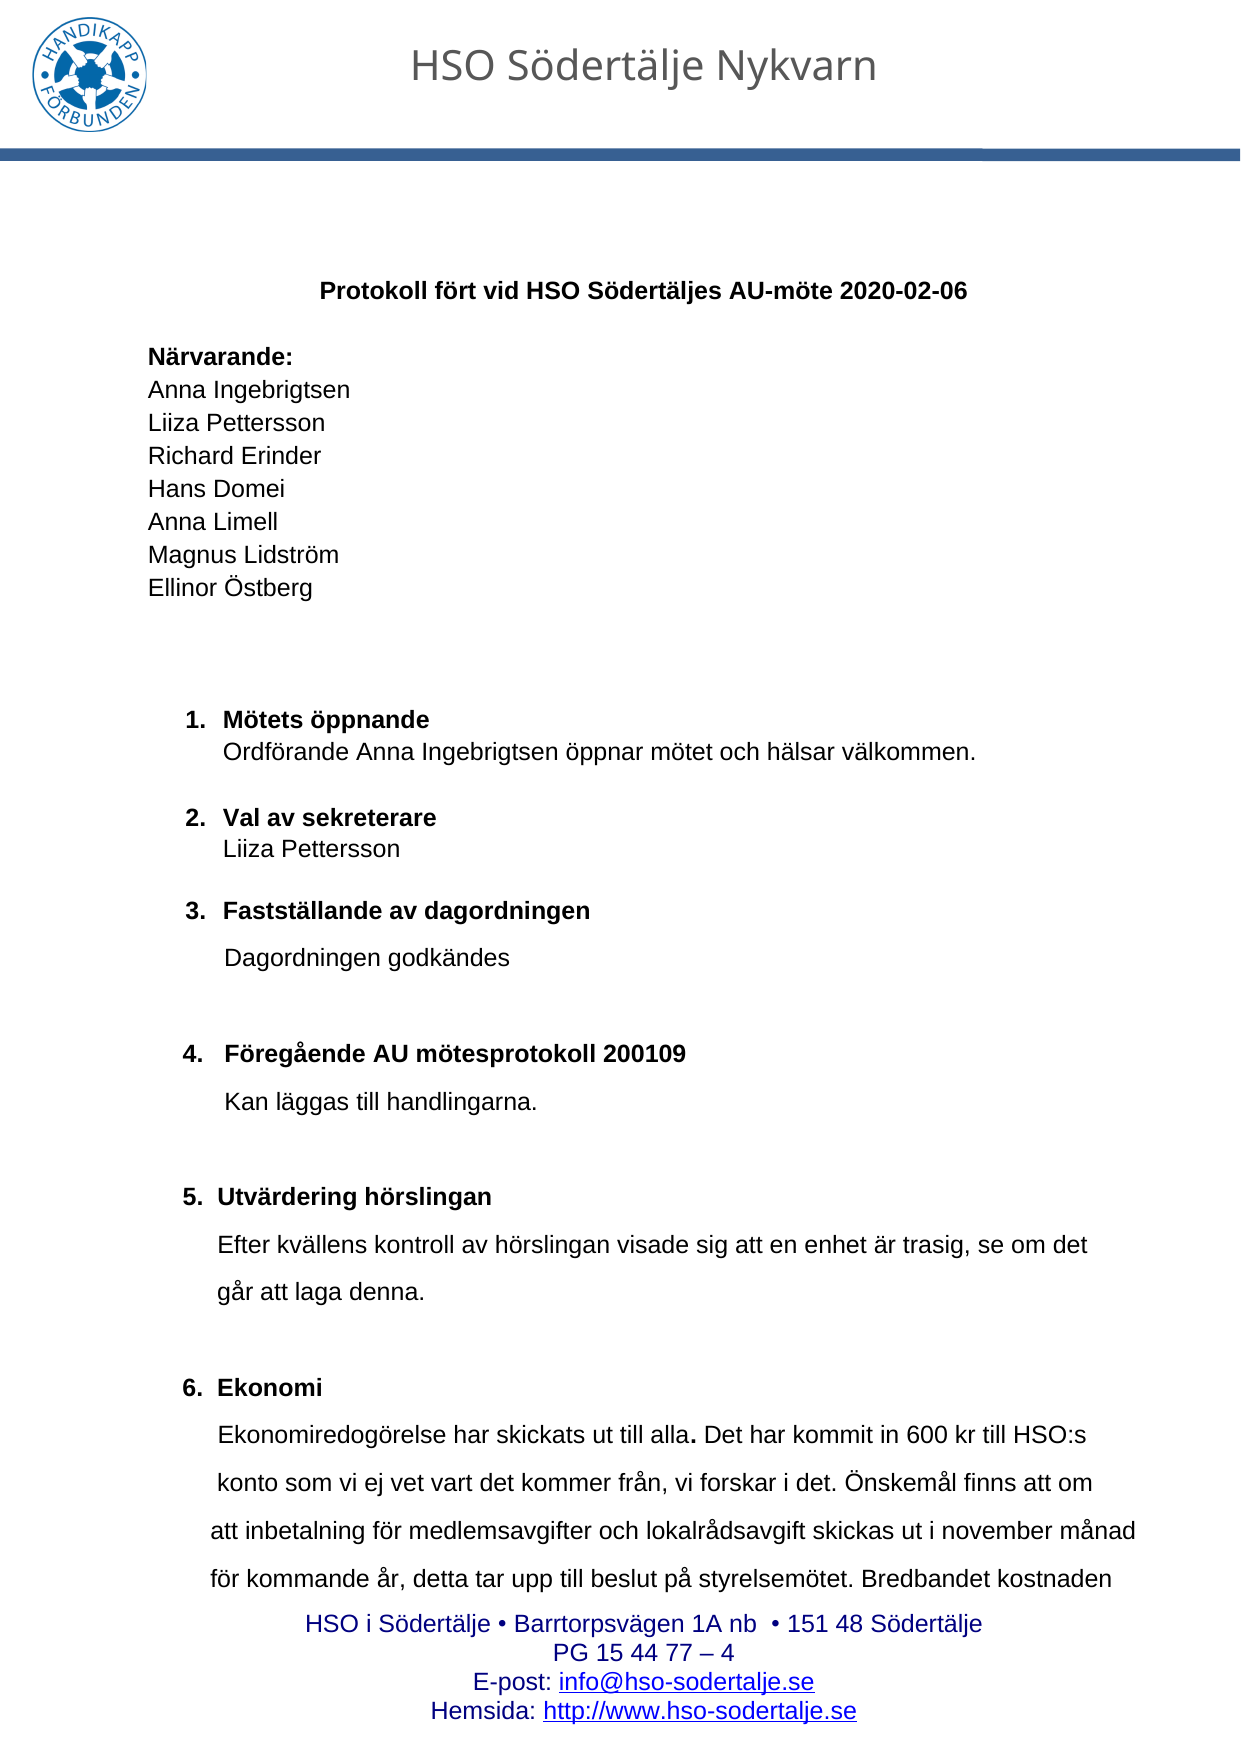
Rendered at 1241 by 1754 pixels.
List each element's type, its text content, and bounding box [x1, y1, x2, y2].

text Hans Domei [148, 474, 1140, 503]
text konto som vi ej vet vart det kommer från, vi forskar i det. Önskemål finns att om [148, 1468, 1140, 1497]
text Efter kvällens kontroll av hörslingan visade sig att en enhet är trasig, se om det [148, 1230, 1140, 1258]
text för kommande år, detta tar upp till beslut på styrelsemötet. Bredbandet kostnaden [148, 1564, 1140, 1592]
text Närvarande: [148, 342, 1140, 371]
text Ekonomiredogörelse har skickats ut till alla. Det har kommit in 600 kr till HSO:s [148, 1421, 1140, 1449]
list Ordförande Anna Ingebrigtsen öppnar mötet och hälsar välkommen. [223, 737, 1140, 765]
text 6. Ekonomi [148, 1373, 1140, 1402]
text Magnus Lidström [148, 540, 1140, 569]
text Dagordningen godkändes [148, 943, 1140, 972]
text Anna Limell [148, 507, 1140, 536]
list Liiza Pettersson [223, 834, 1140, 862]
text Kan läggas till handlingarna. [148, 1087, 1140, 1115]
text Ellinor Östberg [148, 573, 1140, 602]
text 4. Föregående AU mötesprotokoll 200109 [148, 1039, 1140, 1068]
list Val av sekreterare [185, 803, 1140, 831]
picture [32, 17, 147, 132]
text att inbetalning för medlemsavgifter och lokalrådsavgift skickas ut i november månad [148, 1516, 1140, 1545]
list Fastställande av dagordningen [185, 896, 1140, 924]
text 5. Utvärdering hörslingan [148, 1182, 1140, 1211]
text Richard Erinder [148, 441, 1140, 470]
text går att laga denna. [148, 1277, 1140, 1306]
text Anna Ingebrigtsen [148, 375, 1140, 404]
text Protokoll fört vid HSO Södertäljes AU-möte 2020-02-06 [148, 276, 1140, 305]
list Mötets öppnande [185, 706, 1140, 734]
text Liiza Pettersson [148, 408, 1140, 437]
